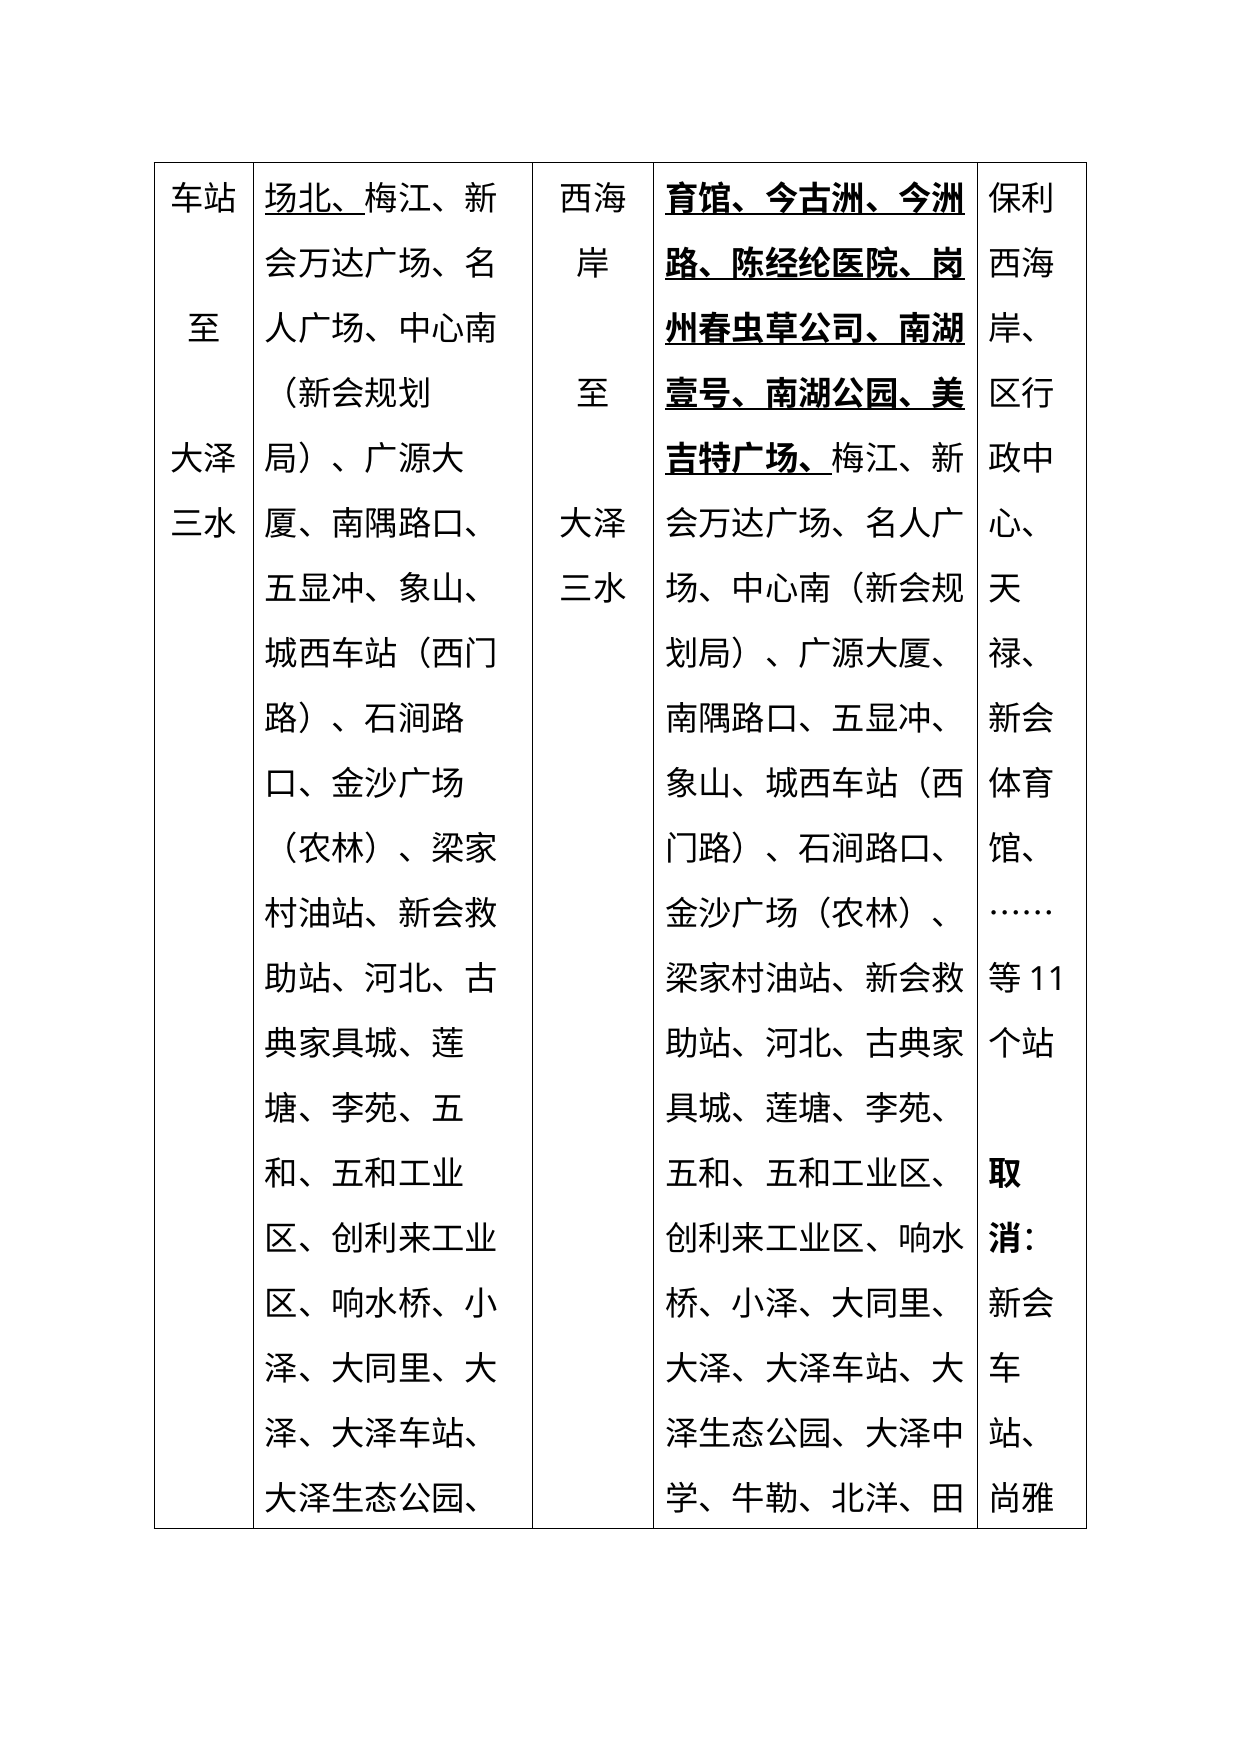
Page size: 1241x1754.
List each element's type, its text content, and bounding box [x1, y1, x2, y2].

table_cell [254, 163, 532, 1528]
table_cell 236 新会 车站 至 大泽 三水 [155, 163, 253, 1528]
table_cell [978, 163, 1086, 1528]
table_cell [654, 163, 977, 1528]
table_cell 236 保利西海岸 至 大泽 三水 [533, 163, 653, 1528]
